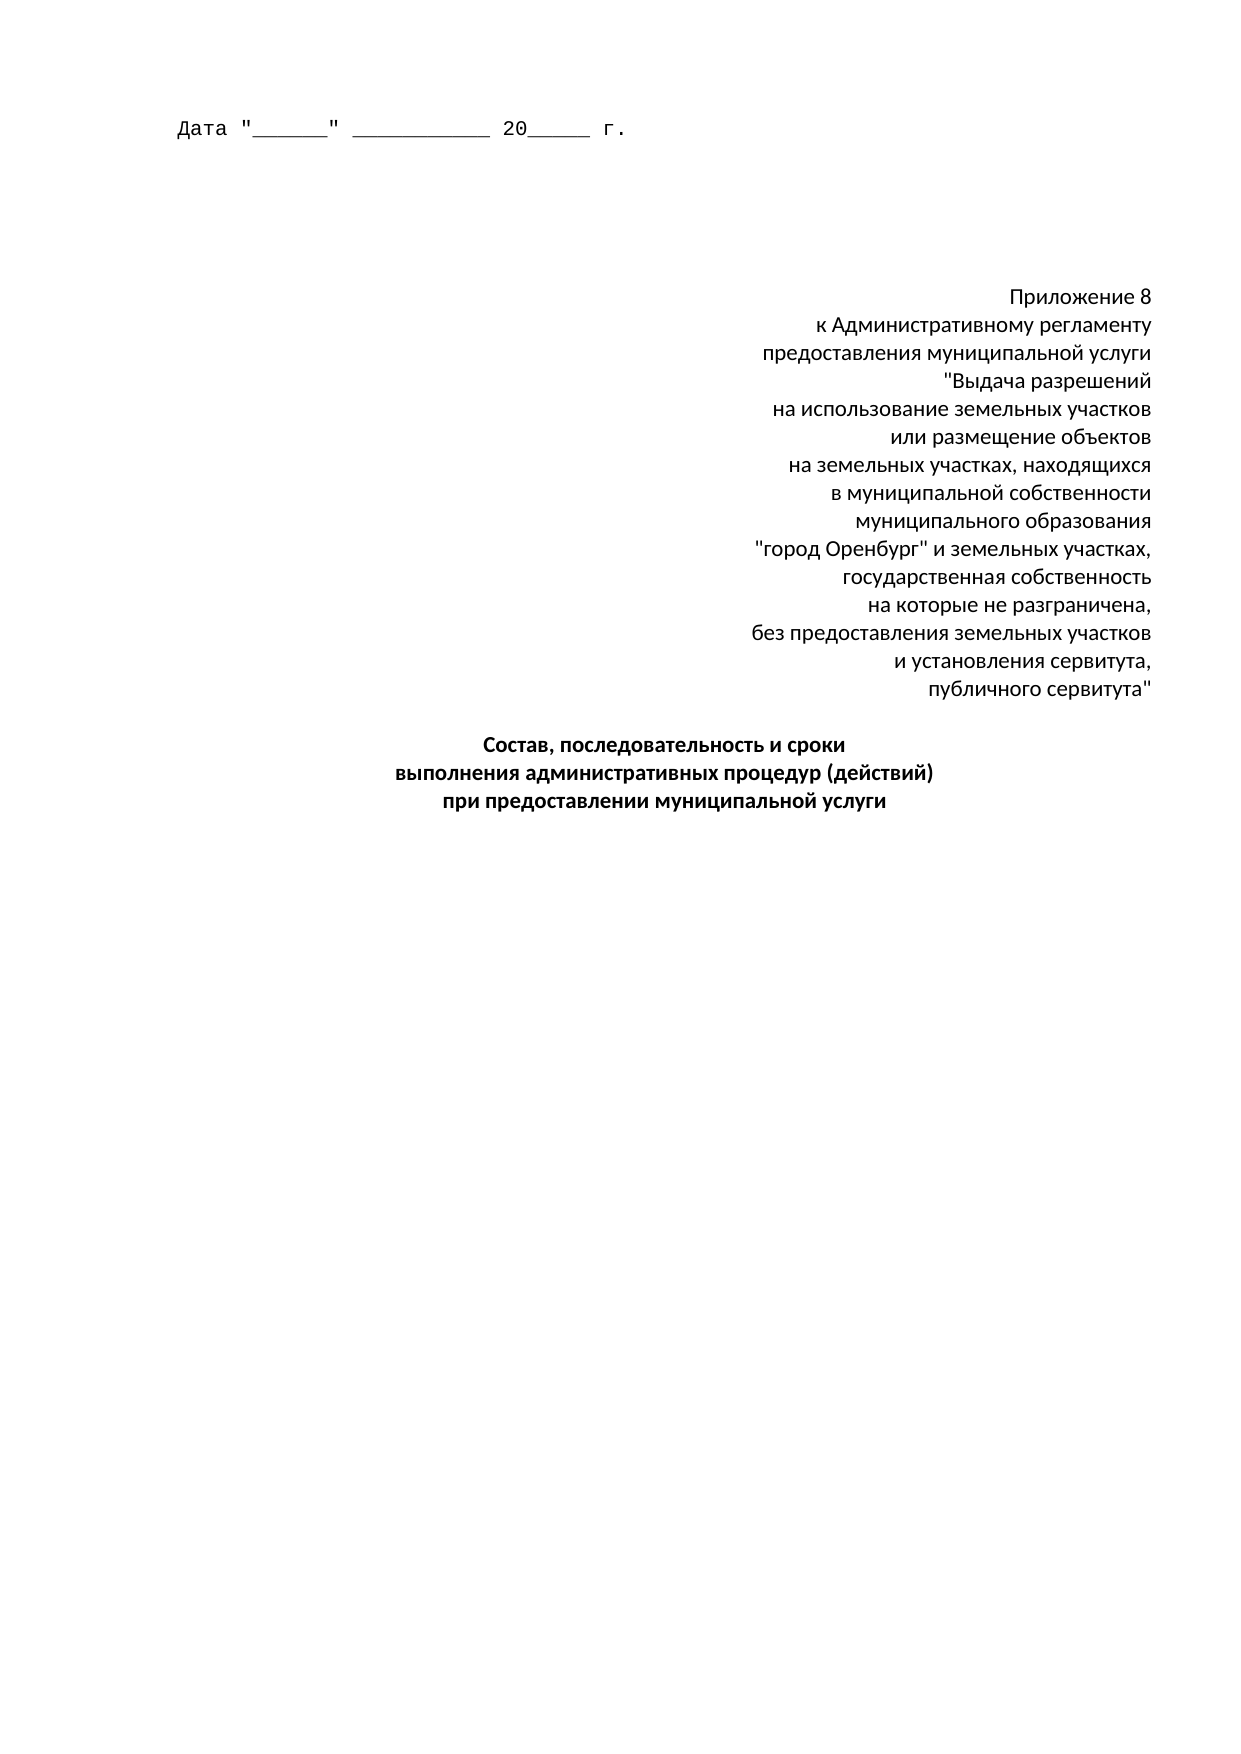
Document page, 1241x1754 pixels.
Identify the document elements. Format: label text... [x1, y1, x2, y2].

title выполнения административных процедур (действий) [177, 758, 1152, 786]
text муниципального образования [177, 506, 1152, 534]
text публичного сервитута" [177, 674, 1152, 702]
title Состав, последовательность и сроки [177, 730, 1152, 758]
text государственная собственность [177, 562, 1152, 590]
text и установления сервитута, [177, 646, 1152, 674]
text без предоставления земельных участков [177, 618, 1152, 646]
text Приложение 8 [177, 282, 1152, 310]
text к Административному регламенту [177, 310, 1152, 338]
text в муниципальной собственности [177, 478, 1152, 506]
title при предоставлении муниципальной услуги [177, 786, 1152, 814]
text или размещение объектов [177, 422, 1152, 450]
text предоставления муниципальной услуги [177, 338, 1152, 366]
text на земельных участках, находящихся [177, 450, 1152, 478]
text Дата "______" ___________ 20_____ г. [177, 118, 1152, 142]
text "Выдача разрешений [177, 366, 1152, 394]
text на использование земельных участков [177, 394, 1152, 422]
text на которые не разграничена, [177, 590, 1152, 618]
text "город Оренбург" и земельных участках, [177, 534, 1152, 562]
